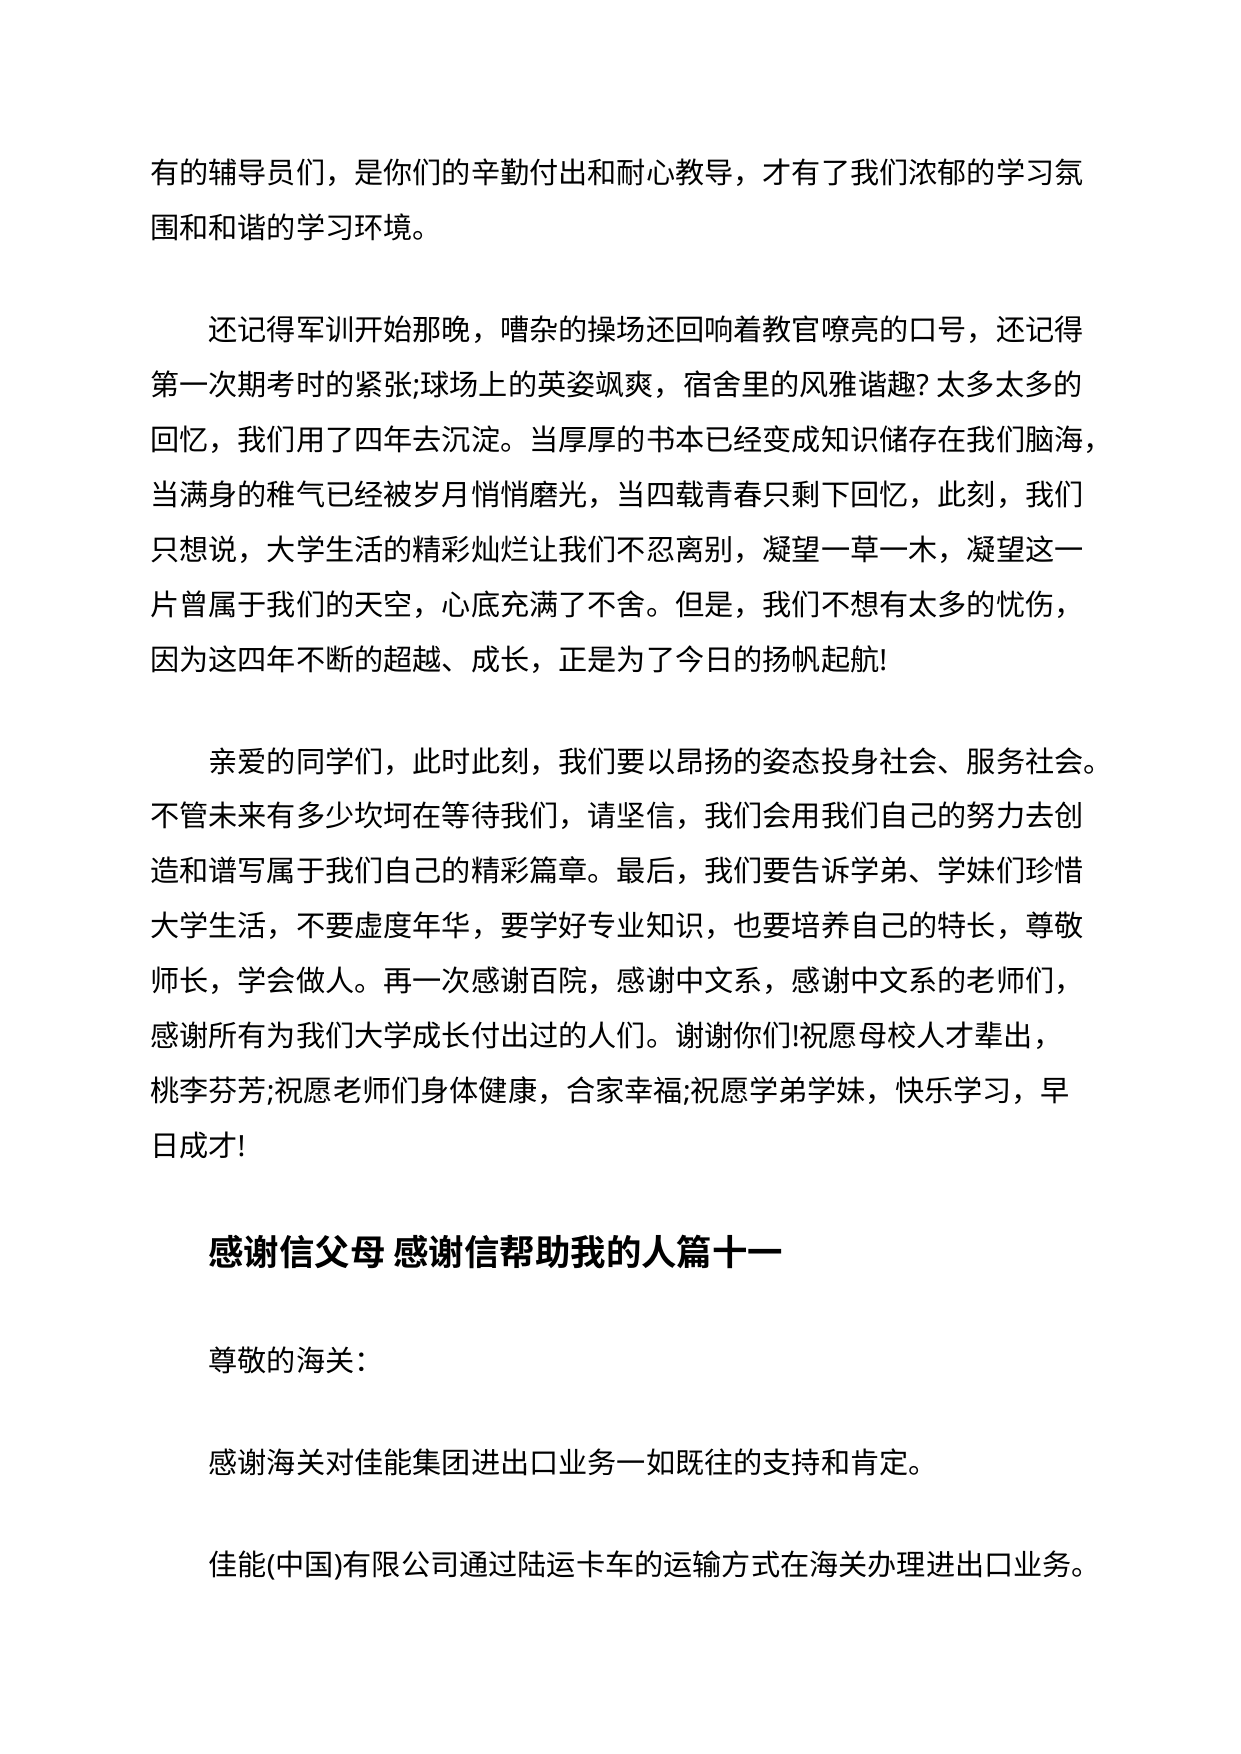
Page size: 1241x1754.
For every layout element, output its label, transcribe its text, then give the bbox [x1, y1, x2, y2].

text 尊敬的海关： [150, 1338, 1090, 1380]
text 感谢海关对佳能集团进出口业务一如既往的支持和肯定。 [150, 1440, 1090, 1482]
text 感谢信父母 感谢信帮助我的人篇十一 [150, 1224, 1090, 1276]
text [150, 150, 1090, 247]
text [150, 1542, 1090, 1584]
text 还记得军训开始那晚，嘈杂的操场还回响着教官嘹亮的口号，还记得第一次期考时的紧张;球场上的英姿飒爽，宿舍里的风雅谐趣? 太多太多的回忆，我们用了四年去沉淀。当厚厚的书本已经变成知识储存在我们脑海，当满身的稚气已经被岁月悄悄磨光，当四载青春只剩下回忆，此刻，我们只想说，大学生活的精彩灿烂让我们不忍离别，凝望一草一木，凝望这一片曾属于我们的天空，心底充满了不舍。但是，我们不想有太多的忧伤，因为这四年不断的超越、成长，正是为了今日的扬帆起航! [150, 307, 1090, 678]
text 亲爱的同学们，此时此刻，我们要以昂扬的姿态投身社会、服务社会。不管未来有多少坎坷在等待我们，请坚信，我们会用我们自己的努力去创造和谱写属于我们自己的精彩篇章。最后，我们要告诉学弟、学妹们珍惜大学生活，不要虚度年华，要学好专业知识，也要培养自己的特长，尊敬师长，学会做人。再一次感谢百院，感谢中文系，感谢中文系的老师们，感谢所有为我们大学成长付出过的人们。谢谢你们!祝愿母校人才辈出，桃李芬芳;祝愿老师们身体健康，合家幸福;祝愿学弟学妹，快乐学习，早日成才! [150, 738, 1090, 1165]
